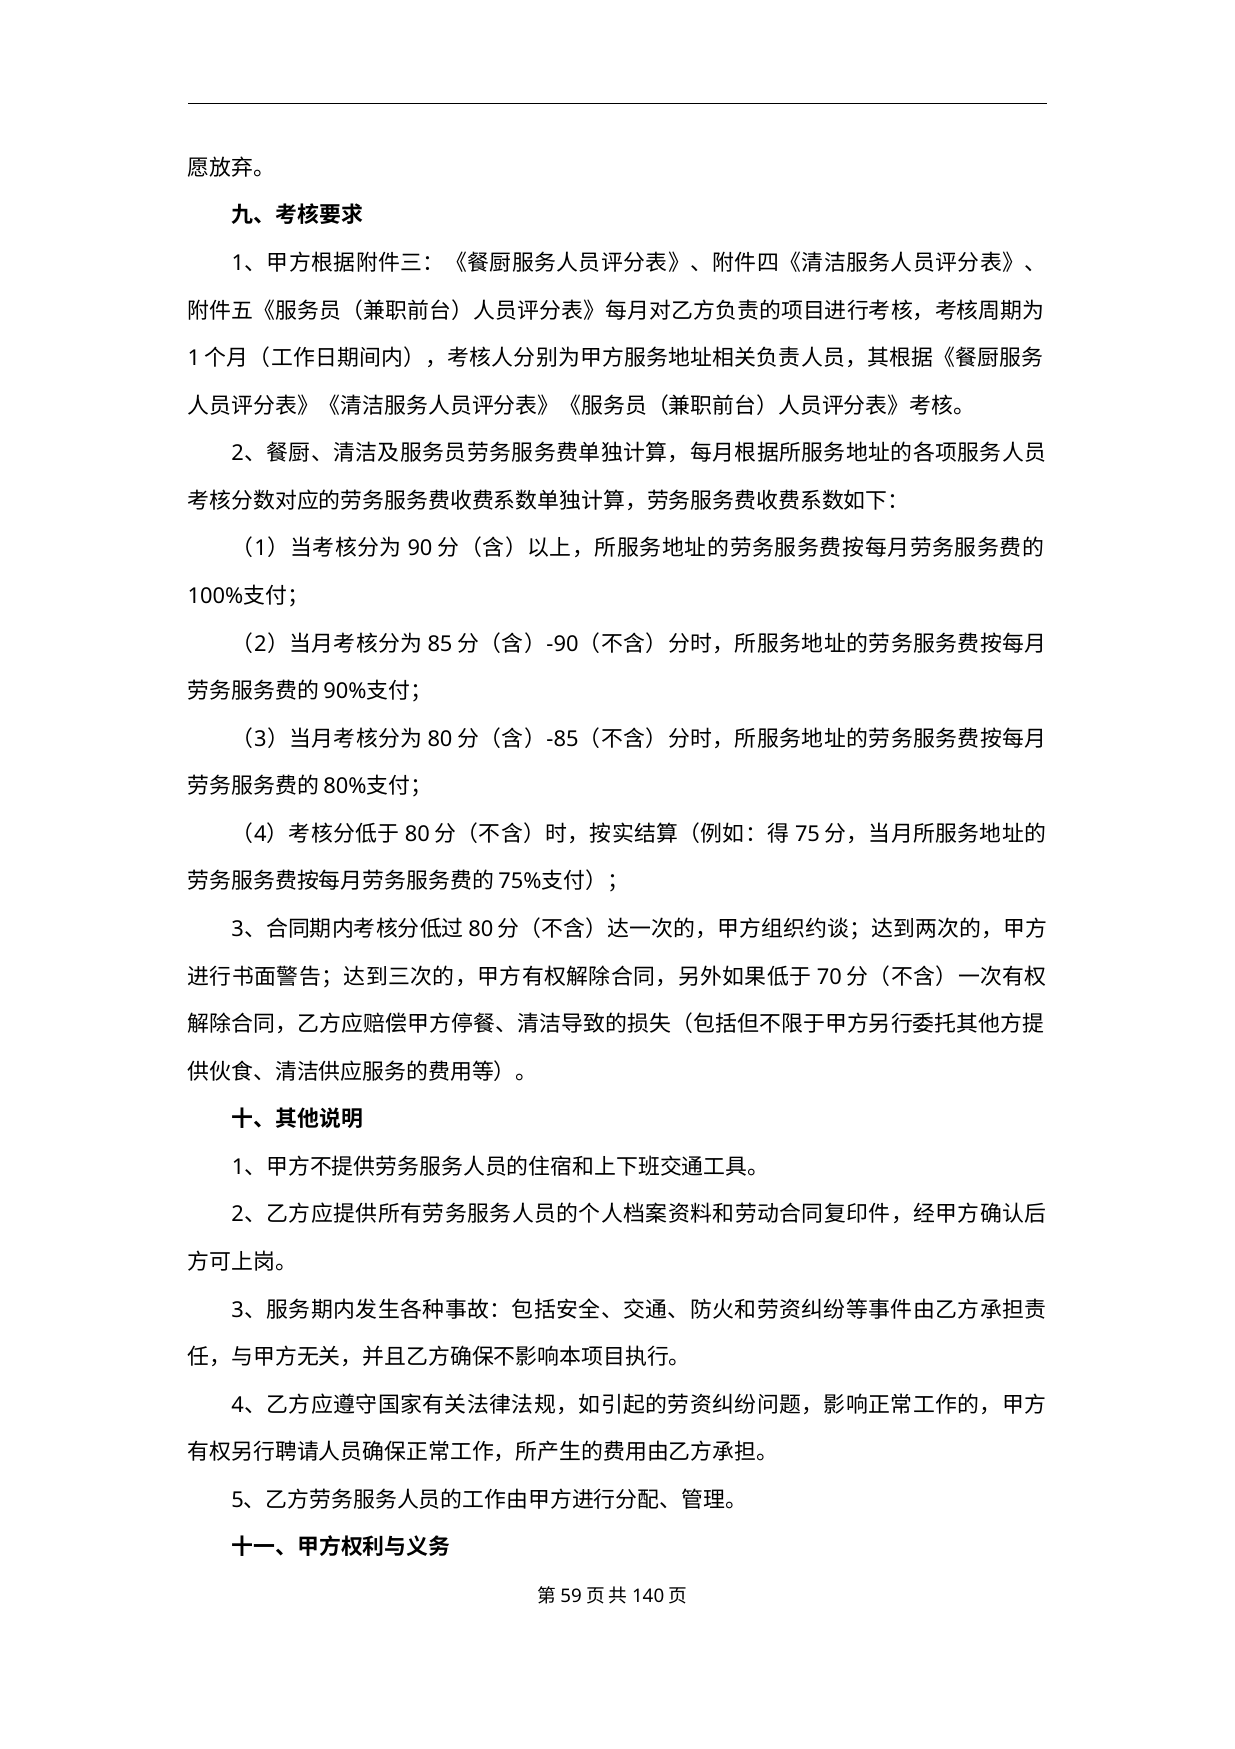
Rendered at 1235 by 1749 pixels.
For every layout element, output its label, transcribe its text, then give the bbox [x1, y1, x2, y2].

text 3、服务期内发生各种事故：包括安全、交通、防火和劳资纠纷等事件由乙方承担责任，与甲方无关，并且乙方确保不影响本项目执行。 [187, 1292, 1047, 1371]
text 九、考核要求 [187, 197, 1047, 229]
text 1、甲方根据附件三：《餐厨服务人员评分表》、附件四《清洁服务人员评分表》、附件五《服务员（兼职前台）人员评分表》每月对乙方负责的项目进行考核，考核周期为1个月（工作日期间内），考核人分别为甲方服务地址相关负责人员，其根据《餐厨服务人员评分表》《清洁服务人员评分表》《服务员（兼职前台）人员评分表》考核。 [187, 245, 1047, 419]
text 3、合同期内考核分低过80分（不含）达一次的，甲方组织约谈；达到两次的，甲方进行书面警告；达到三次的，甲方有权解除合同，另外如果低于70分（不含）一次有权解除合同，乙方应赔偿甲方停餐、清洁导致的损失（包括但不限于甲方另行委托其他方提供伙食、清洁供应服务的费用等）。 [187, 911, 1047, 1086]
text 5、乙方劳务服务人员的工作由甲方进行分配、管理。 [187, 1482, 1047, 1513]
text 十、其他说明 [187, 1101, 1047, 1133]
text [187, 150, 1047, 182]
text （2）当月考核分为85分（含）-90（不含）分时，所服务地址的劳务服务费按每月劳务服务费的90%支付； [187, 626, 1047, 705]
text 1、甲方不提供劳务服务人员的住宿和上下班交通工具。 [187, 1149, 1047, 1181]
text 十一、甲方权利与义务 [187, 1529, 1047, 1561]
text （3）当月考核分为80分（含）-85（不含）分时，所服务地址的劳务服务费按每月劳务服务费的80%支付； [187, 721, 1047, 800]
text （1）当考核分为90分（含）以上，所服务地址的劳务服务费按每月劳务服务费的100%支付； [187, 530, 1047, 610]
text （4）考核分低于80分（不含）时，按实结算（例如：得75分，当月所服务地址的劳务服务费按每月劳务服务费的75%支付）； [187, 816, 1047, 895]
text 2、乙方应提供所有劳务服务人员的个人档案资料和劳动合同复印件，经甲方确认后方可上岗。 [187, 1196, 1047, 1276]
text 4、乙方应遵守国家有关法律法规，如引起的劳资纠纷问题，影响正常工作的，甲方有权另行聘请人员确保正常工作，所产生的费用由乙方承担。 [187, 1387, 1047, 1466]
text 2、餐厨、清洁及服务员劳务服务费单独计算，每月根据所服务地址的各项服务人员考核分数对应的劳务服务费收费系数单独计算，劳务服务费收费系数如下： [187, 435, 1047, 514]
